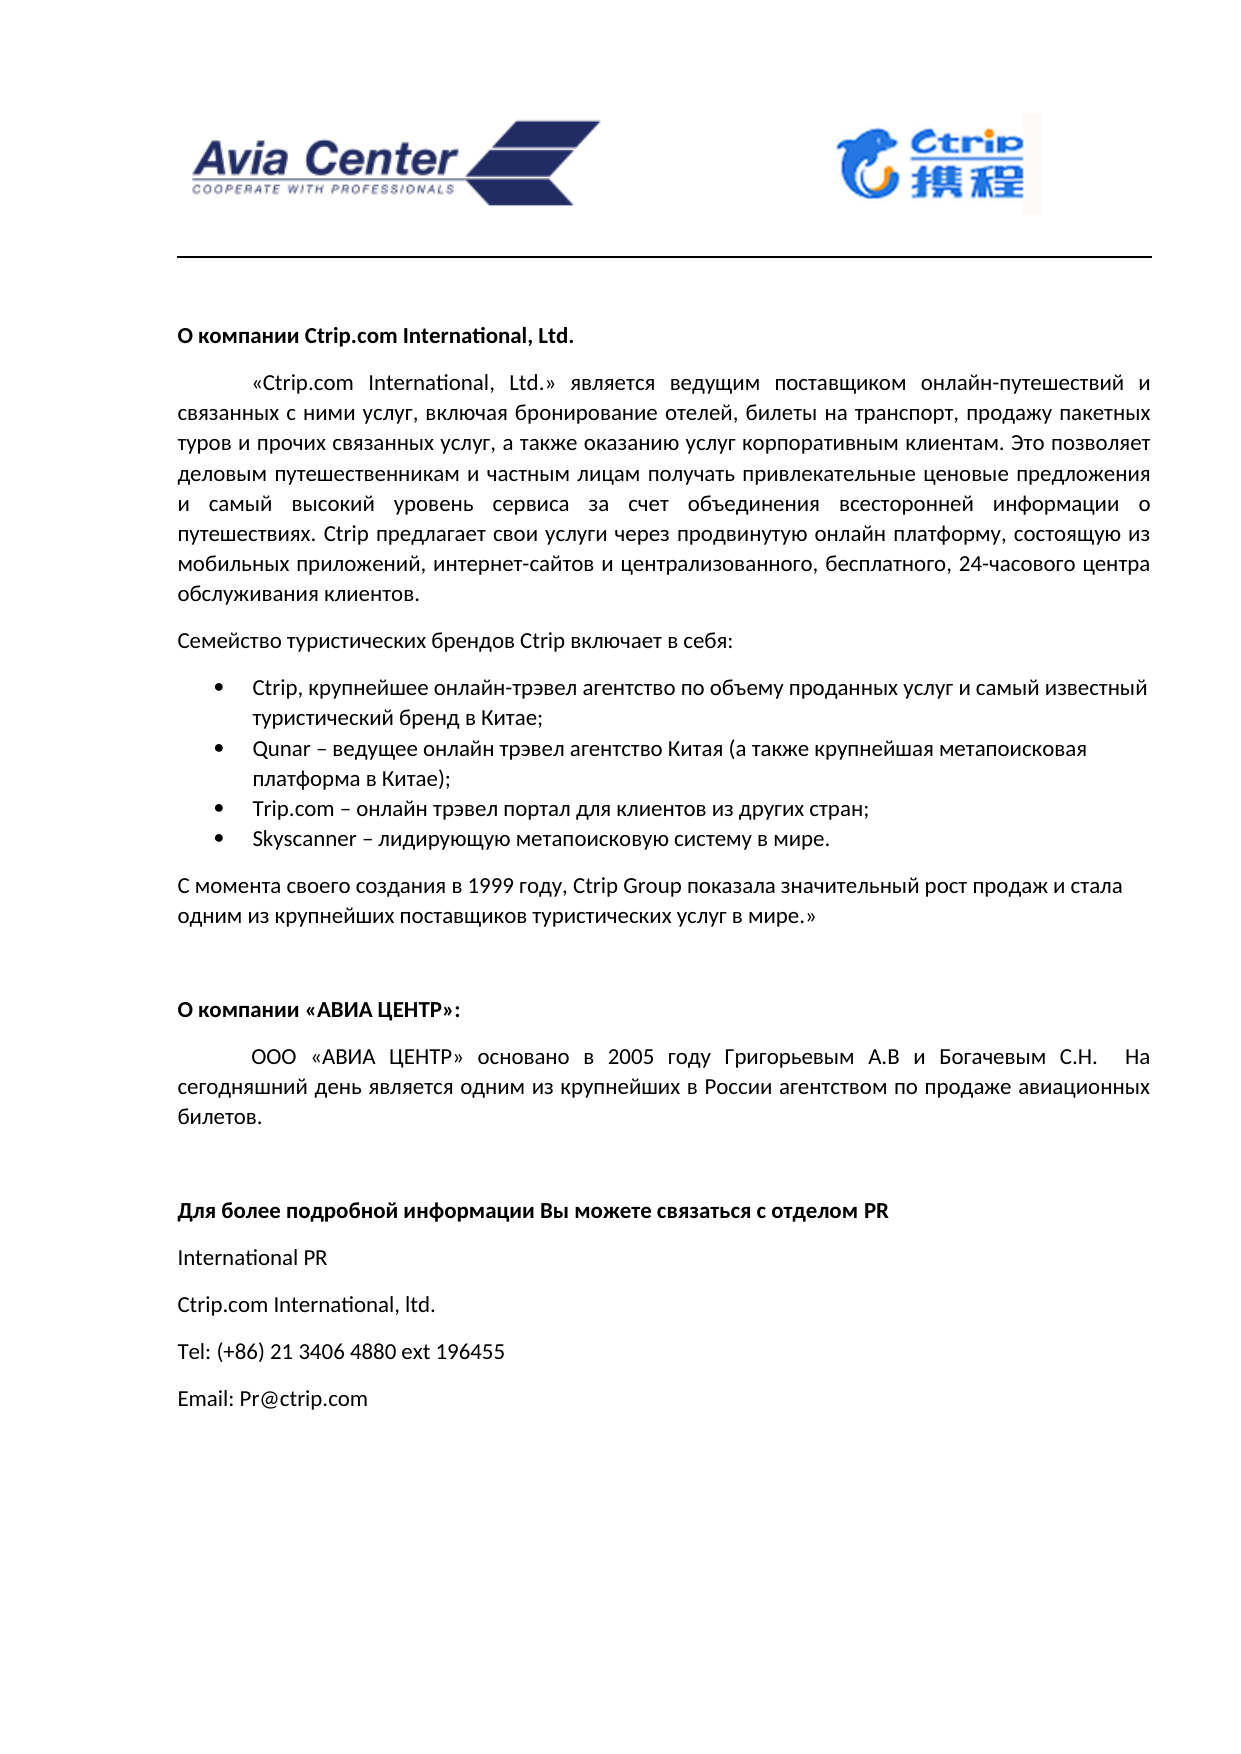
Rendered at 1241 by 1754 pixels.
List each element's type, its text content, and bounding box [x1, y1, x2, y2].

text ООО «АВИА ЦЕНТР» основано в 2005 году Григорьевым А.В и Богачевым С.Н. На сегодняшний день является одним из крупнейших в России агентством по продаже авиационных билетов. [177, 1042, 1152, 1130]
list Ctrip, крупнейшее онлайн-трэвел агентство по объему проданных услуг и самый известный туристический бренд в Китае; [215, 673, 1152, 731]
text Email: Pr@ctrip.com [177, 1384, 1152, 1412]
list Qunar – ведущее онлайн трэвел агентство Китая (а также крупнейшая метапоисковая платформа в Китае); [215, 734, 1152, 792]
text Tel: (+86) 21 3406 4880 ext 196455 [177, 1337, 1152, 1365]
text С момента своего создания в 1999 году, Ctrip Group показала значительный рост продаж и стала одним из крупнейших поставщиков туристических услуг в мире.» [177, 871, 1152, 929]
picture [177, 114, 615, 215]
text О компании «АВИА ЦЕНТР»: [177, 995, 1152, 1023]
list Trip.com – онлайн трэвел портал для клиентов из других стран; [215, 794, 1152, 822]
text О компании Ctrip.com International, Ltd. [177, 321, 1152, 349]
list Skyscanner – лидирующую метапоисковую систему в мире. [215, 824, 1152, 852]
text «Ctrip.com International, Ltd.» является ведущим поставщиком онлайн-путешествий и связанных с ними услуг, включая бронирование отелей, билеты на транспорт, продажу пакетных туров и прочих связанных услуг, а также оказанию услуг корпоративным клиентам. Это позволяет деловым путешественникам и частным лицам получать привлекательные ценовые предложения и самый высокий уровень сервиса за счет объединения всесторонней информации о путешествиях. Ctrip предлагает свои услуги через продвинутую онлайн платформу, состоящую из мобильных приложений, интернет-сайтов и централизованного, бесплатного, 24-часового центра обслуживания клиентов. [177, 368, 1152, 607]
text Семейство туристических брендов Ctrip включает в себя: [177, 626, 1152, 654]
text Для более подробной информации Вы можете связаться с отделом PR [177, 1196, 1152, 1224]
text Ctrip.com International, ltd. [177, 1290, 1152, 1318]
text International PR [177, 1243, 1152, 1271]
picture [819, 113, 1043, 215]
